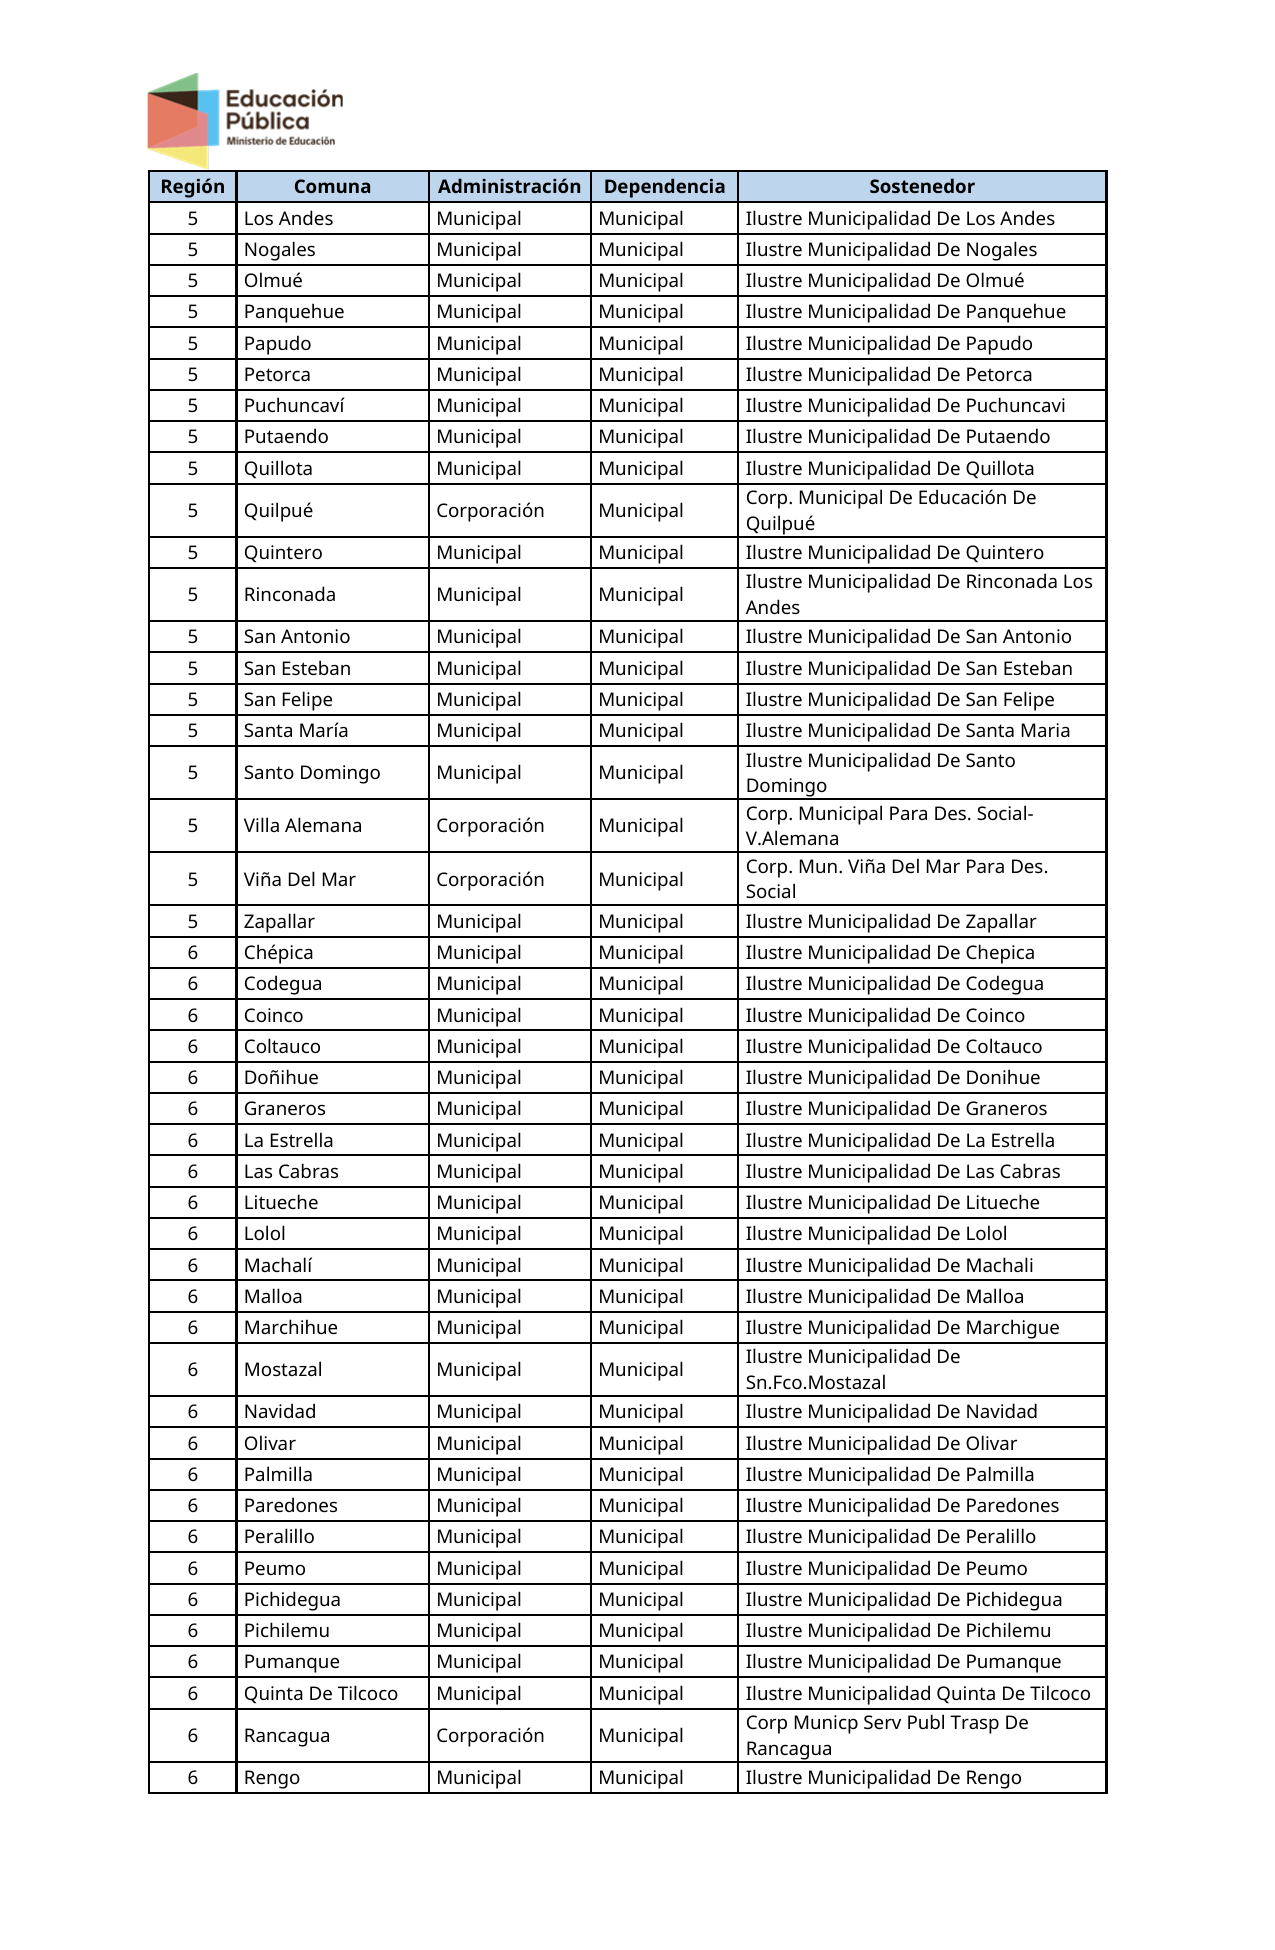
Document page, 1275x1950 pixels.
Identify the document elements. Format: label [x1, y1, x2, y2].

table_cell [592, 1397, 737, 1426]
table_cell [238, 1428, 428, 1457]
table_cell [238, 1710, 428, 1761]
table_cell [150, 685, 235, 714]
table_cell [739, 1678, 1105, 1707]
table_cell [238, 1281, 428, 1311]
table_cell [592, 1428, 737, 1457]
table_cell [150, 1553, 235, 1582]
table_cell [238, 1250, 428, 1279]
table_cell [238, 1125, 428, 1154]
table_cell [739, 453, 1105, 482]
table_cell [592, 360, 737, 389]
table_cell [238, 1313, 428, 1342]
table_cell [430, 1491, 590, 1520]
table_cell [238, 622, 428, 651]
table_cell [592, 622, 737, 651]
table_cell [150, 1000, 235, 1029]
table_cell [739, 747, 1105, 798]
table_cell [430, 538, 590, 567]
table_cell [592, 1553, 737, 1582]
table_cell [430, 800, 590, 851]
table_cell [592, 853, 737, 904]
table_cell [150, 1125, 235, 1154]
picture [147, 73, 343, 170]
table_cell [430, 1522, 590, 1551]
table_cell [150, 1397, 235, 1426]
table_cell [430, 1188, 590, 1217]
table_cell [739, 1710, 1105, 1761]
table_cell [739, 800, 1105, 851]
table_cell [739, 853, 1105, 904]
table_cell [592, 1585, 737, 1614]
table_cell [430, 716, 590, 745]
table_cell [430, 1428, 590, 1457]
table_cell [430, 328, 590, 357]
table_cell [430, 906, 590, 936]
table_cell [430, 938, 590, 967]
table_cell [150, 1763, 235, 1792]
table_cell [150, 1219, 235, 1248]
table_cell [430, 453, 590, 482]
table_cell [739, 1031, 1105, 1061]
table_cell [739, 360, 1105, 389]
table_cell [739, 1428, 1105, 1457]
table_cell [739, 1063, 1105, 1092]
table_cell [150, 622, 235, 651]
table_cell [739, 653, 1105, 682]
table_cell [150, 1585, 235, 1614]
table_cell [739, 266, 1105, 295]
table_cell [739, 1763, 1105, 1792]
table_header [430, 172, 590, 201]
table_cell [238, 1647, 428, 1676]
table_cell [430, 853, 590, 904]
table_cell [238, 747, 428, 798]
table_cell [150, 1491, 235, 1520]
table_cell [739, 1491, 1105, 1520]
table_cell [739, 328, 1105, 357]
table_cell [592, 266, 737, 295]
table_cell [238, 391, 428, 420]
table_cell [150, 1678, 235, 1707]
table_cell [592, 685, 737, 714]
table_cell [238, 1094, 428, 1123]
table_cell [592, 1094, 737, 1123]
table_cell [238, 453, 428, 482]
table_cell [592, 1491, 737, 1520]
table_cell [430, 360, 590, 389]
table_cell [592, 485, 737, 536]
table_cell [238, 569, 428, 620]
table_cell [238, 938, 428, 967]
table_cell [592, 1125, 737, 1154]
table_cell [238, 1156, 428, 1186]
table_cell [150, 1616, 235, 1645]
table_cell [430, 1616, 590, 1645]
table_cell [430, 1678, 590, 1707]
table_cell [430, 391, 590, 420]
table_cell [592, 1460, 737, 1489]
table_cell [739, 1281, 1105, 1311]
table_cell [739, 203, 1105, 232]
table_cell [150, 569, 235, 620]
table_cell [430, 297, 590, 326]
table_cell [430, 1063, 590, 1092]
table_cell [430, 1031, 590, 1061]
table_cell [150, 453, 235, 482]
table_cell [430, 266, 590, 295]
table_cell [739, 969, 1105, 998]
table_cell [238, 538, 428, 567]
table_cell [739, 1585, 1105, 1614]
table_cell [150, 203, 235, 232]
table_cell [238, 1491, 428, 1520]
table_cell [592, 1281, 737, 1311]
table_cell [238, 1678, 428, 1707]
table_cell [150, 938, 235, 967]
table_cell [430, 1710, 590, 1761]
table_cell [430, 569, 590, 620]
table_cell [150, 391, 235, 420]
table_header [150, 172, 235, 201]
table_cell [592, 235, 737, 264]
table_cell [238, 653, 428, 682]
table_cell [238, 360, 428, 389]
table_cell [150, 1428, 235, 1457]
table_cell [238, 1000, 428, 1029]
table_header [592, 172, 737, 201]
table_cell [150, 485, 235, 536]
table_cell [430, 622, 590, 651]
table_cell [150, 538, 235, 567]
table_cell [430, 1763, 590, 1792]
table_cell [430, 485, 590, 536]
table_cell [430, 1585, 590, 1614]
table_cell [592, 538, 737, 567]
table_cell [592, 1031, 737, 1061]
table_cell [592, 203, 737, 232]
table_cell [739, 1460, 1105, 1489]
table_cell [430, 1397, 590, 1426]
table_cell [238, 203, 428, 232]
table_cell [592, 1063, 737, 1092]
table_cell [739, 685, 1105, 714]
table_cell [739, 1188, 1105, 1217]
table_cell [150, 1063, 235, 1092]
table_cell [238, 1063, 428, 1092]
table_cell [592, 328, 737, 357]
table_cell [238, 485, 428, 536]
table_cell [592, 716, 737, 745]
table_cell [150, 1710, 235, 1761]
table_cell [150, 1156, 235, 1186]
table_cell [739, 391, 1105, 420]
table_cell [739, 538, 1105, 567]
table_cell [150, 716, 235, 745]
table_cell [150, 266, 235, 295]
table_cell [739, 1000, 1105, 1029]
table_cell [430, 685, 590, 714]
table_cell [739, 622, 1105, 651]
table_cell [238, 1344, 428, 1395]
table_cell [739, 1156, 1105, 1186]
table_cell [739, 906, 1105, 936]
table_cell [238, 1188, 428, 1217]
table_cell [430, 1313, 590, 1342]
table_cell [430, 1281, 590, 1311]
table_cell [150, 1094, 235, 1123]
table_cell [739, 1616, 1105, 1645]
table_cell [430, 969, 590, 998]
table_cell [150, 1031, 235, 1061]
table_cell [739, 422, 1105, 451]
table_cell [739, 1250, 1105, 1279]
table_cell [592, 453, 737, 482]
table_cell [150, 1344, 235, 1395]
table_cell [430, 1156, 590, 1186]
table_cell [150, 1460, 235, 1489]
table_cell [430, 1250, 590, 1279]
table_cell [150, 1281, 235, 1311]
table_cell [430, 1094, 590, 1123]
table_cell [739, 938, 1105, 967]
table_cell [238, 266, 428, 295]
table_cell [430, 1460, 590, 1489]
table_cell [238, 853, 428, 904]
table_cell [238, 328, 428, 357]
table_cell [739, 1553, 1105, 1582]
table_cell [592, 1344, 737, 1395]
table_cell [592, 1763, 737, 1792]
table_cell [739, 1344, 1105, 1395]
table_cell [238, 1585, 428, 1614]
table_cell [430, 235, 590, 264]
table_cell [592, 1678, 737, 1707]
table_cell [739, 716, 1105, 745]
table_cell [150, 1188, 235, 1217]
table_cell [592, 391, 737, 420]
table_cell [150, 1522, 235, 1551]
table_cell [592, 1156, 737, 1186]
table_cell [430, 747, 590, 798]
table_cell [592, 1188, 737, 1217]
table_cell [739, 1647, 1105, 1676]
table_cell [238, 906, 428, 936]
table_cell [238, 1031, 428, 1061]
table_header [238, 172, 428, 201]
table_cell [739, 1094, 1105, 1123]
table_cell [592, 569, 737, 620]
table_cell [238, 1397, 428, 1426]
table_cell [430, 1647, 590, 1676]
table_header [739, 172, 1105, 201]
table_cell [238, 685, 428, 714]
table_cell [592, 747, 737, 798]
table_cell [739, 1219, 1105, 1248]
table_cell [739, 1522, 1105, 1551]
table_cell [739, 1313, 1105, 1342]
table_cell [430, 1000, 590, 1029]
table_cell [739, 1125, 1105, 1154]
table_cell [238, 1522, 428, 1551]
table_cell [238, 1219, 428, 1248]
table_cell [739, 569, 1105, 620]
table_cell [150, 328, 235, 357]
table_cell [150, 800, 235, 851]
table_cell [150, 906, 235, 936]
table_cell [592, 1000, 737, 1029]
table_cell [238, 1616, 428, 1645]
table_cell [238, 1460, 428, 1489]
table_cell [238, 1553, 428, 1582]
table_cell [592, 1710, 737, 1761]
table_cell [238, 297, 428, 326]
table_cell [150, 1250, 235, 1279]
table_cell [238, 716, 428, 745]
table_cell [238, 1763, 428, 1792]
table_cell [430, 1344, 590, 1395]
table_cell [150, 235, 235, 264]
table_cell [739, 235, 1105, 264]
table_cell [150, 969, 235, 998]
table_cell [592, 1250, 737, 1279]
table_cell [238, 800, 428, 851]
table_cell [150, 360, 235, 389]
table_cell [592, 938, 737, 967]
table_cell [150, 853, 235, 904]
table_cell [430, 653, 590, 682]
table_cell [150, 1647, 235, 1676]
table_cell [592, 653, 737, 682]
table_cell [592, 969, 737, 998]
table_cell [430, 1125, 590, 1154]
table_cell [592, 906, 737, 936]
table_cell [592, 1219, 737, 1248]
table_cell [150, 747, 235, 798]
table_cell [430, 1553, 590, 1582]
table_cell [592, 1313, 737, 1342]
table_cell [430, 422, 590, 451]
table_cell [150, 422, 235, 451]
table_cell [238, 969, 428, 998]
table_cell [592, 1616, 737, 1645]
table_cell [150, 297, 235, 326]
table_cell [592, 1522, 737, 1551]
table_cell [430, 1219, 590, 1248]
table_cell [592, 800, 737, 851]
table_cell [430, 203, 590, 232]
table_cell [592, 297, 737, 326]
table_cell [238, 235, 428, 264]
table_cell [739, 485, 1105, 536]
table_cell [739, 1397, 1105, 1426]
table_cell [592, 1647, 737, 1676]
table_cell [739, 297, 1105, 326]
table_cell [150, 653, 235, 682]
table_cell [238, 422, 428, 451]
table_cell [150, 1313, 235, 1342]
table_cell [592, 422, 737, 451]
